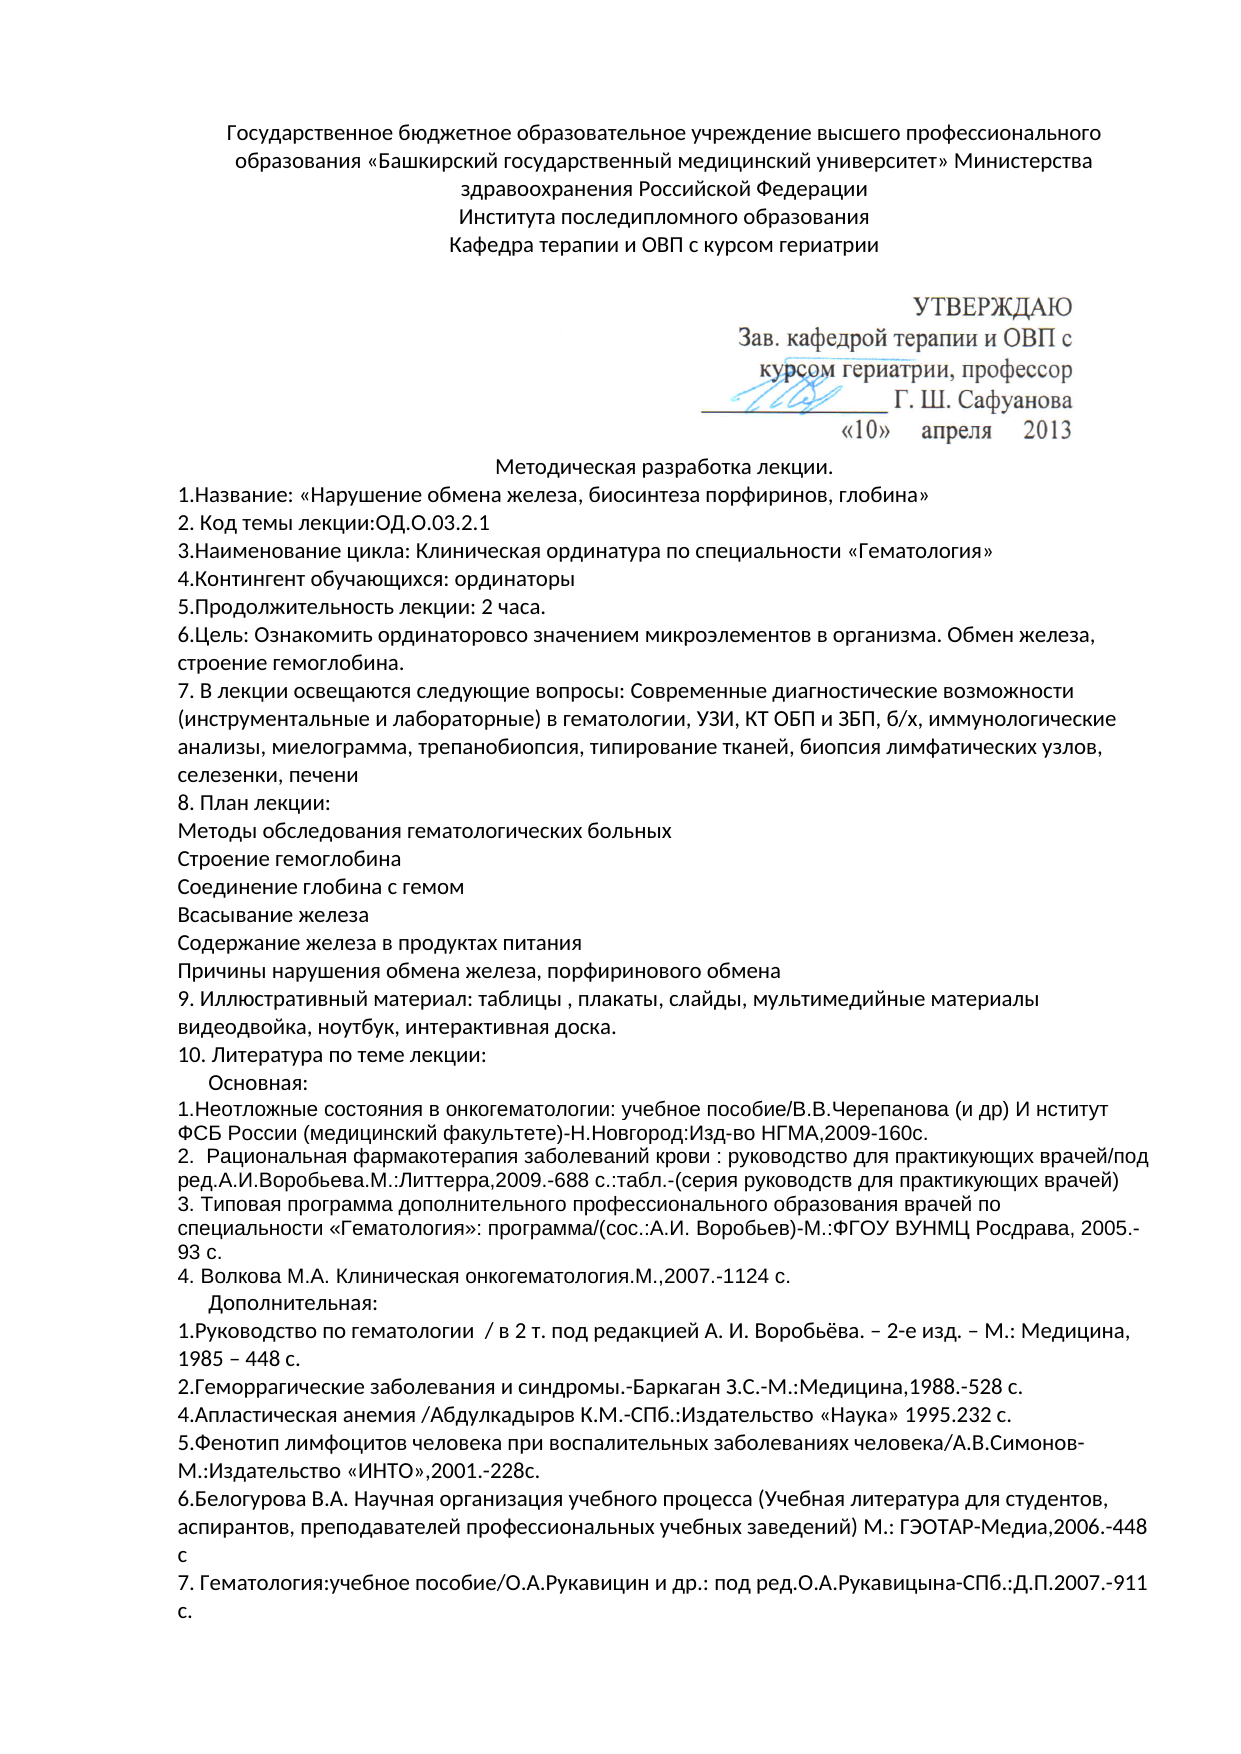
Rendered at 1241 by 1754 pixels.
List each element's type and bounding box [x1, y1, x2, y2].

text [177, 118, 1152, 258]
picture [559, 258, 1152, 452]
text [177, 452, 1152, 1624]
